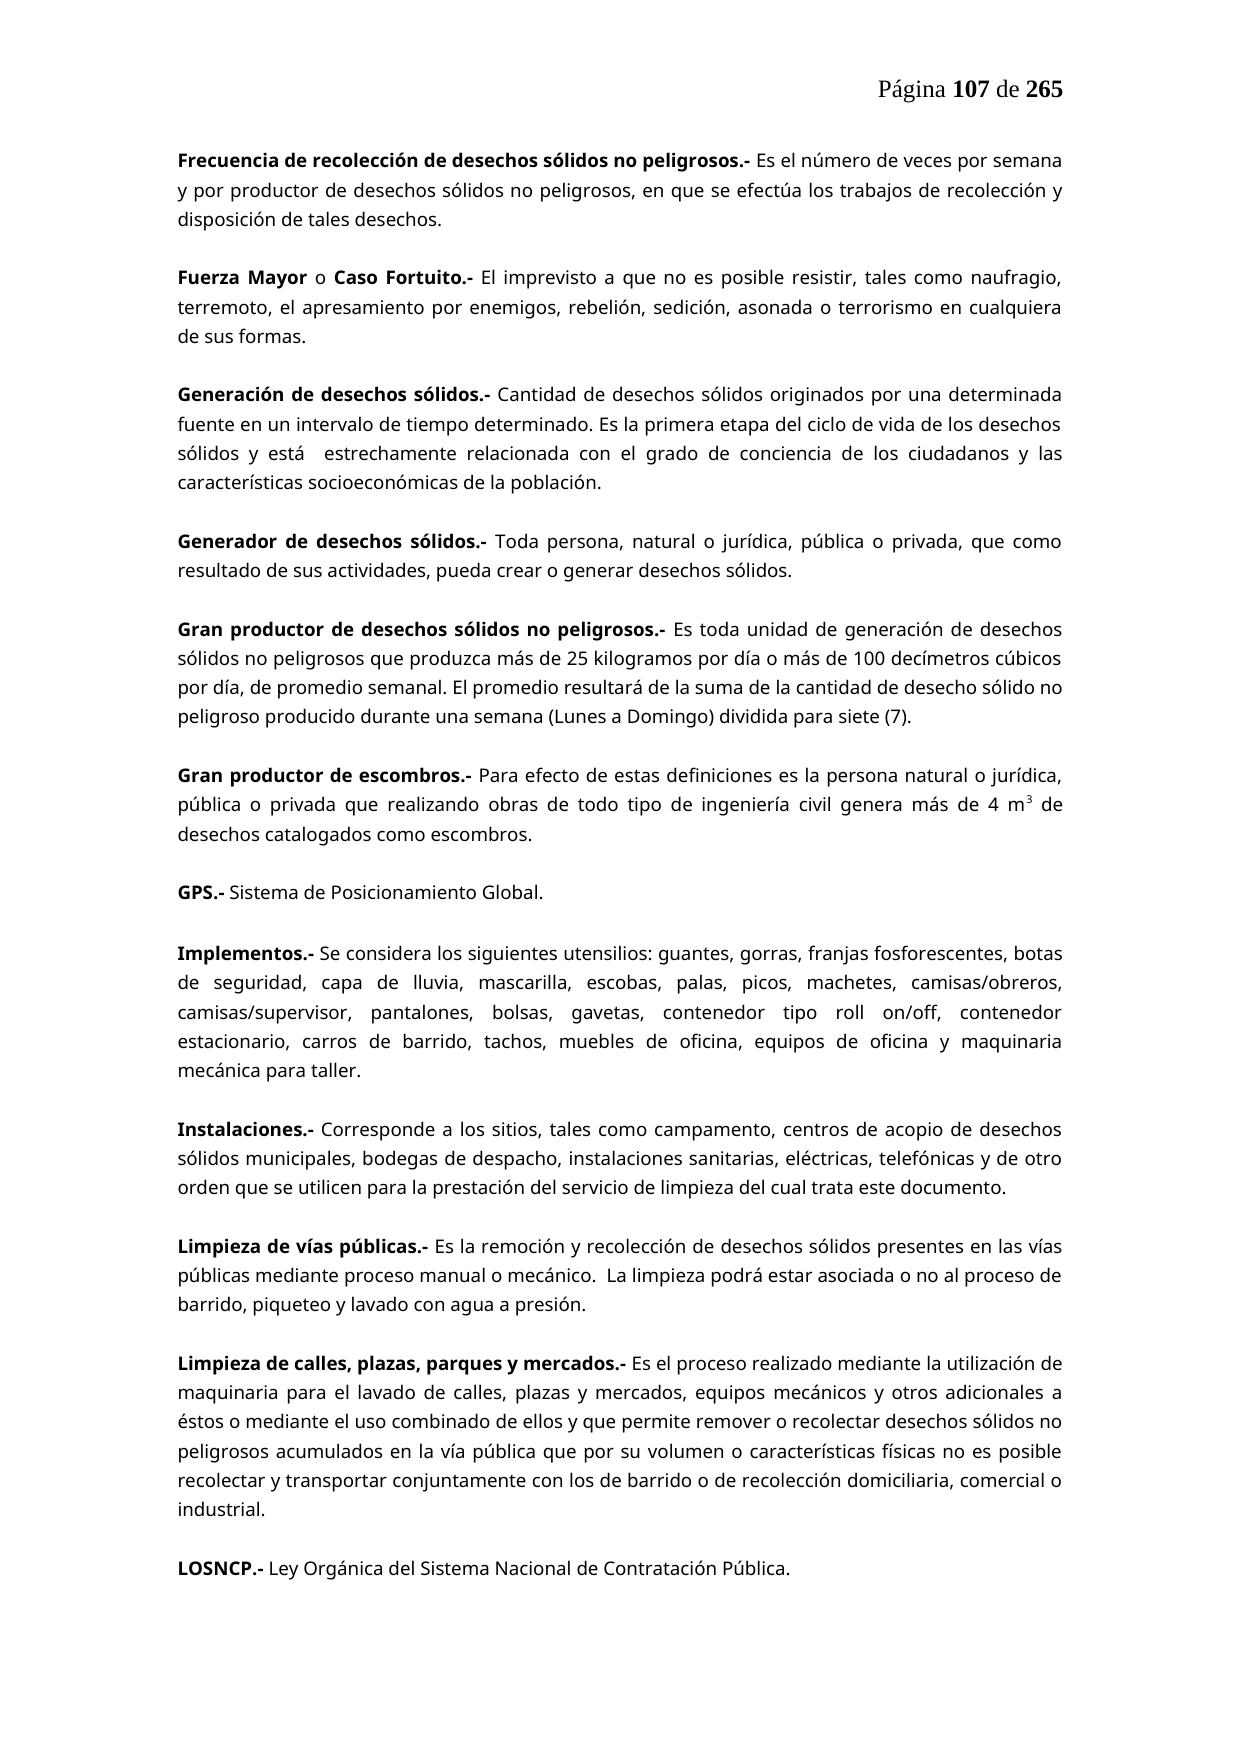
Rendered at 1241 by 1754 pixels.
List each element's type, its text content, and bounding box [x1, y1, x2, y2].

text Gran productor de escombros.- Para efecto de estas definiciones es la persona natural o jurídica, pública o privada que realizando obras de todo tipo de ingeniería civil genera más de 4 m3 de desechos catalogados como escombros. [177, 762, 1063, 846]
text Generación de desechos sólidos.- Cantidad de desechos sólidos originados por una determinada fuente en un intervalo de tiempo determinado. Es la primera etapa del ciclo de vida de los desechos sólidos y está estrechamente relacionada con el grado de conciencia de los ciudadanos y las características socioeconómicas de la población. [177, 382, 1063, 495]
text GPS.- Sistema de Posicionamiento Global. [177, 879, 1063, 905]
text Generador de desechos sólidos.- Toda persona, natural o jurídica, pública o privada, que como resultado de sus actividades, pueda crear o generar desechos sólidos. [177, 528, 1063, 583]
text Instalaciones.- Corresponde a los sitios, tales como campamento, centros de acopio de desechos sólidos municipales, bodegas de despacho, instalaciones sanitarias, eléctricas, telefónicas y de otro orden que se utilicen para la prestación del servicio de limpieza del cual trata este documento. [177, 1116, 1063, 1200]
text Fuerza Mayor o Caso Fortuito.- El imprevisto a que no es posible resistir, tales como naufragio, terremoto, el apresamiento por enemigos, rebelión, sedición, asonada o terrorismo en cualquiera de sus formas. [177, 265, 1063, 349]
text Frecuencia de recolección de desechos sólidos no peligrosos.- Es el número de veces por semana y por productor de desechos sólidos no peligrosos, en que se efectúa los trabajos de recolección y disposición de tales desechos. [177, 148, 1063, 232]
text Limpieza de vías públicas.- Es la remoción y recolección de desechos sólidos presentes en las vías públicas mediante proceso manual o mecánico. La limpieza podrá estar asociada o no al proceso de barrido, piqueteo y lavado con agua a presión. [177, 1233, 1063, 1317]
text Gran productor de desechos sólidos no peligrosos.- Es toda unidad de generación de desechos sólidos no peligrosos que produzca más de por día o más de 100 decímetros cúbicos por día, de promedio semanal. El promedio resultará de la suma de la cantidad de desecho sólido no peligroso producido durante una semana (Lunes a Domingo) dividida para siete (7). [177, 616, 1063, 729]
text Limpieza de calles, plazas, parques y mercados.- Es el proceso realizado mediante la utilización de maquinaria para el lavado de calles, plazas y mercados, equipos mecánicos y otros adicionales a éstos o mediante el uso combinado de ellos y que permite remover o recolectar desechos sólidos no peligrosos acumulados en la vía pública que por su volumen o características físicas no es posible recolectar y transportar conjuntamente con los de barrido o de recolección domiciliaria, comercial o industrial. [177, 1350, 1063, 1522]
text Implementos.- Se considera los siguientes utensilios: guantes, gorras, franjas fosforescentes, botas de seguridad, capa de lluvia, mascarilla, escobas, palas, picos, machetes, camisas/obreros, camisas/supervisor, pantalones, bolsas, gavetas, contenedor tipo roll on/off, contenedor estacionario, carros de barrido, tachos, muebles de oficina, equipos de oficina y maquinaria mecánica para taller. [177, 940, 1063, 1083]
text LOSNCP.- Ley Orgánica del Sistema Nacional de Contratación Pública. [177, 1555, 1063, 1581]
